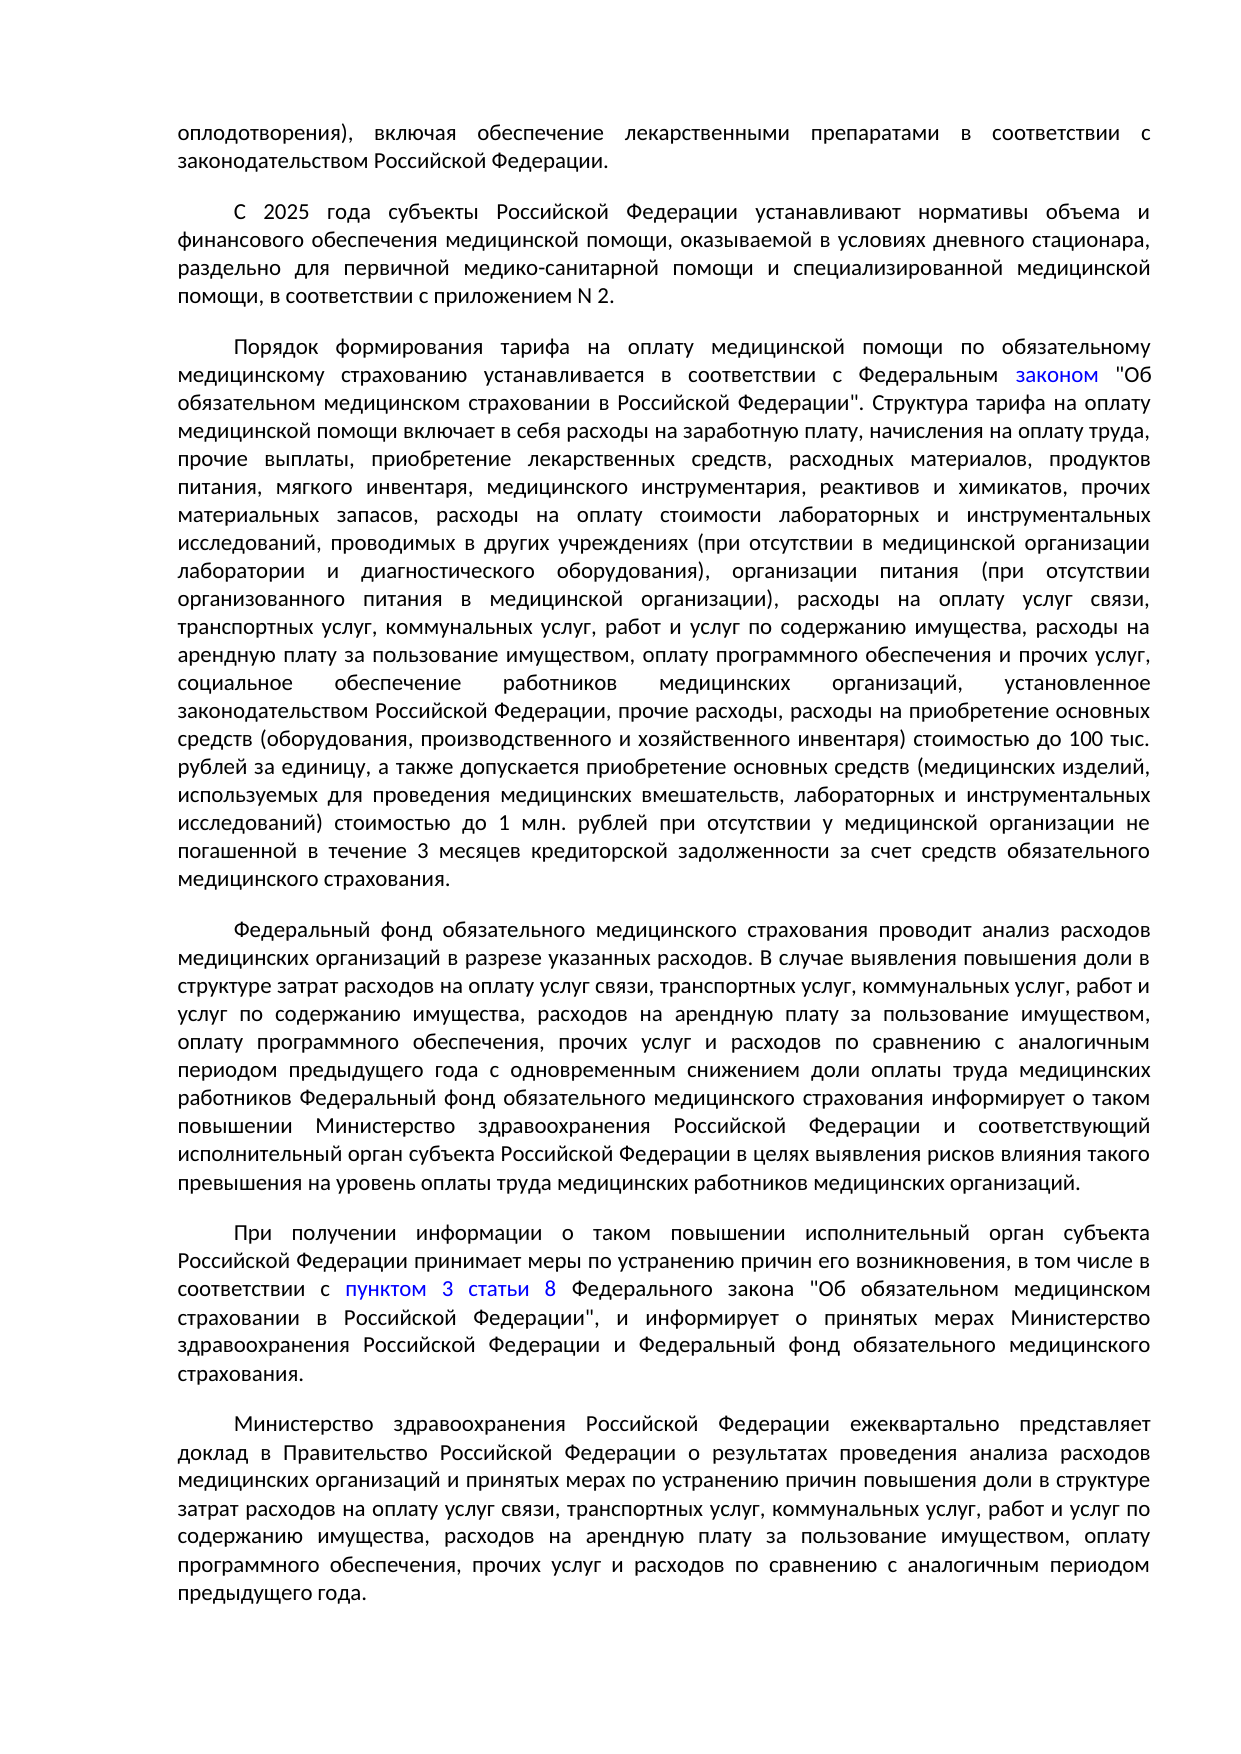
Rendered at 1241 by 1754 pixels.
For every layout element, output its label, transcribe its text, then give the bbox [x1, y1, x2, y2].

text С 2025 года субъекты Российской Федерации устанавливают нормативы объема и финансового обеспечения медицинской помощи, оказываемой в условиях дневного стационара, раздельно для первичной медико-санитарной помощи и специализированной медицинской помощи, в соответствии с приложением N 2. [177, 197, 1152, 309]
text Федеральный фонд обязательного медицинского страхования проводит анализ расходов медицинских организаций в разрезе указанных расходов. В случае выявления повышения доли в структуре затрат расходов на оплату услуг связи, транспортных услуг, коммунальных услуг, работ и услуг по содержанию имущества, расходов на арендную плату за пользование имуществом, оплату программного обеспечения, прочих услуг и расходов по сравнению с аналогичным периодом предыдущего года с одновременным снижением доли оплаты труда медицинских работников Федеральный фонд обязательного медицинского страхования информирует о таком повышении Министерство здравоохранения Российской Федерации и соответствующий исполнительный орган субъекта Российской Федерации в целях выявления рисков влияния такого превышения на уровень оплаты труда медицинских работников медицинских организаций. [177, 915, 1152, 1196]
text Министерство здравоохранения Российской Федерации ежеквартально представляет доклад в Правительство Российской Федерации о результатах проведения анализа расходов медицинских организаций и принятых мерах по устранению причин повышения доли в структуре затрат расходов на оплату услуг связи, транспортных услуг, коммунальных услуг, работ и услуг по содержанию имущества, расходов на арендную плату за пользование имуществом, оплату программного обеспечения, прочих услуг и расходов по сравнению с аналогичным периодом предыдущего года. [177, 1409, 1152, 1606]
text При получении информации о таком повышении исполнительный орган субъекта Российской Федерации принимает меры по устранению причин его возникновения, в том числе в соответствии с пунктом 3 статьи 8 Федерального закона "Об обязательном медицинском страховании в Российской Федерации", и информирует о принятых мерах Министерство здравоохранения Российской Федерации и Федеральный фонд обязательного медицинского страхования. [177, 1218, 1152, 1387]
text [177, 118, 1152, 174]
text Порядок формирования тарифа на оплату медицинской помощи по обязательному медицинскому страхованию устанавливается в соответствии с Федеральным законом "Об обязательном медицинском страховании в Российской Федерации". Структура тарифа на оплату медицинской помощи включает в себя расходы на заработную плату, начисления на оплату труда, прочие выплаты, приобретение лекарственных средств, расходных материалов, продуктов питания, мягкого инвентаря, медицинского инструментария, реактивов и химикатов, прочих материальных запасов, расходы на оплату стоимости лабораторных и инструментальных исследований, проводимых в других учреждениях (при отсутствии в медицинской организации лаборатории и диагностического оборудования), организации питания (при отсутствии организованного питания в медицинской организации), расходы на оплату услуг связи, транспортных услуг, коммунальных услуг, работ и услуг по содержанию имущества, расходы на арендную плату за пользование имуществом, оплату программного обеспечения и прочих услуг, социальное обеспечение работников медицинских организаций, установленное законодательством Российской Федерации, прочие расходы, расходы на приобретение основных средств (оборудования, производственного и хозяйственного инвентаря) стоимостью до 100 тыс. рублей за единицу, а также допускается приобретение основных средств (медицинских изделий, используемых для проведения медицинских вмешательств, лабораторных и инструментальных исследований) стоимостью до 1 млн. рублей при отсутствии у медицинской организации не погашенной в течение 3 месяцев кредиторской задолженности за счет средств обязательного медицинского страхования. [177, 332, 1152, 892]
